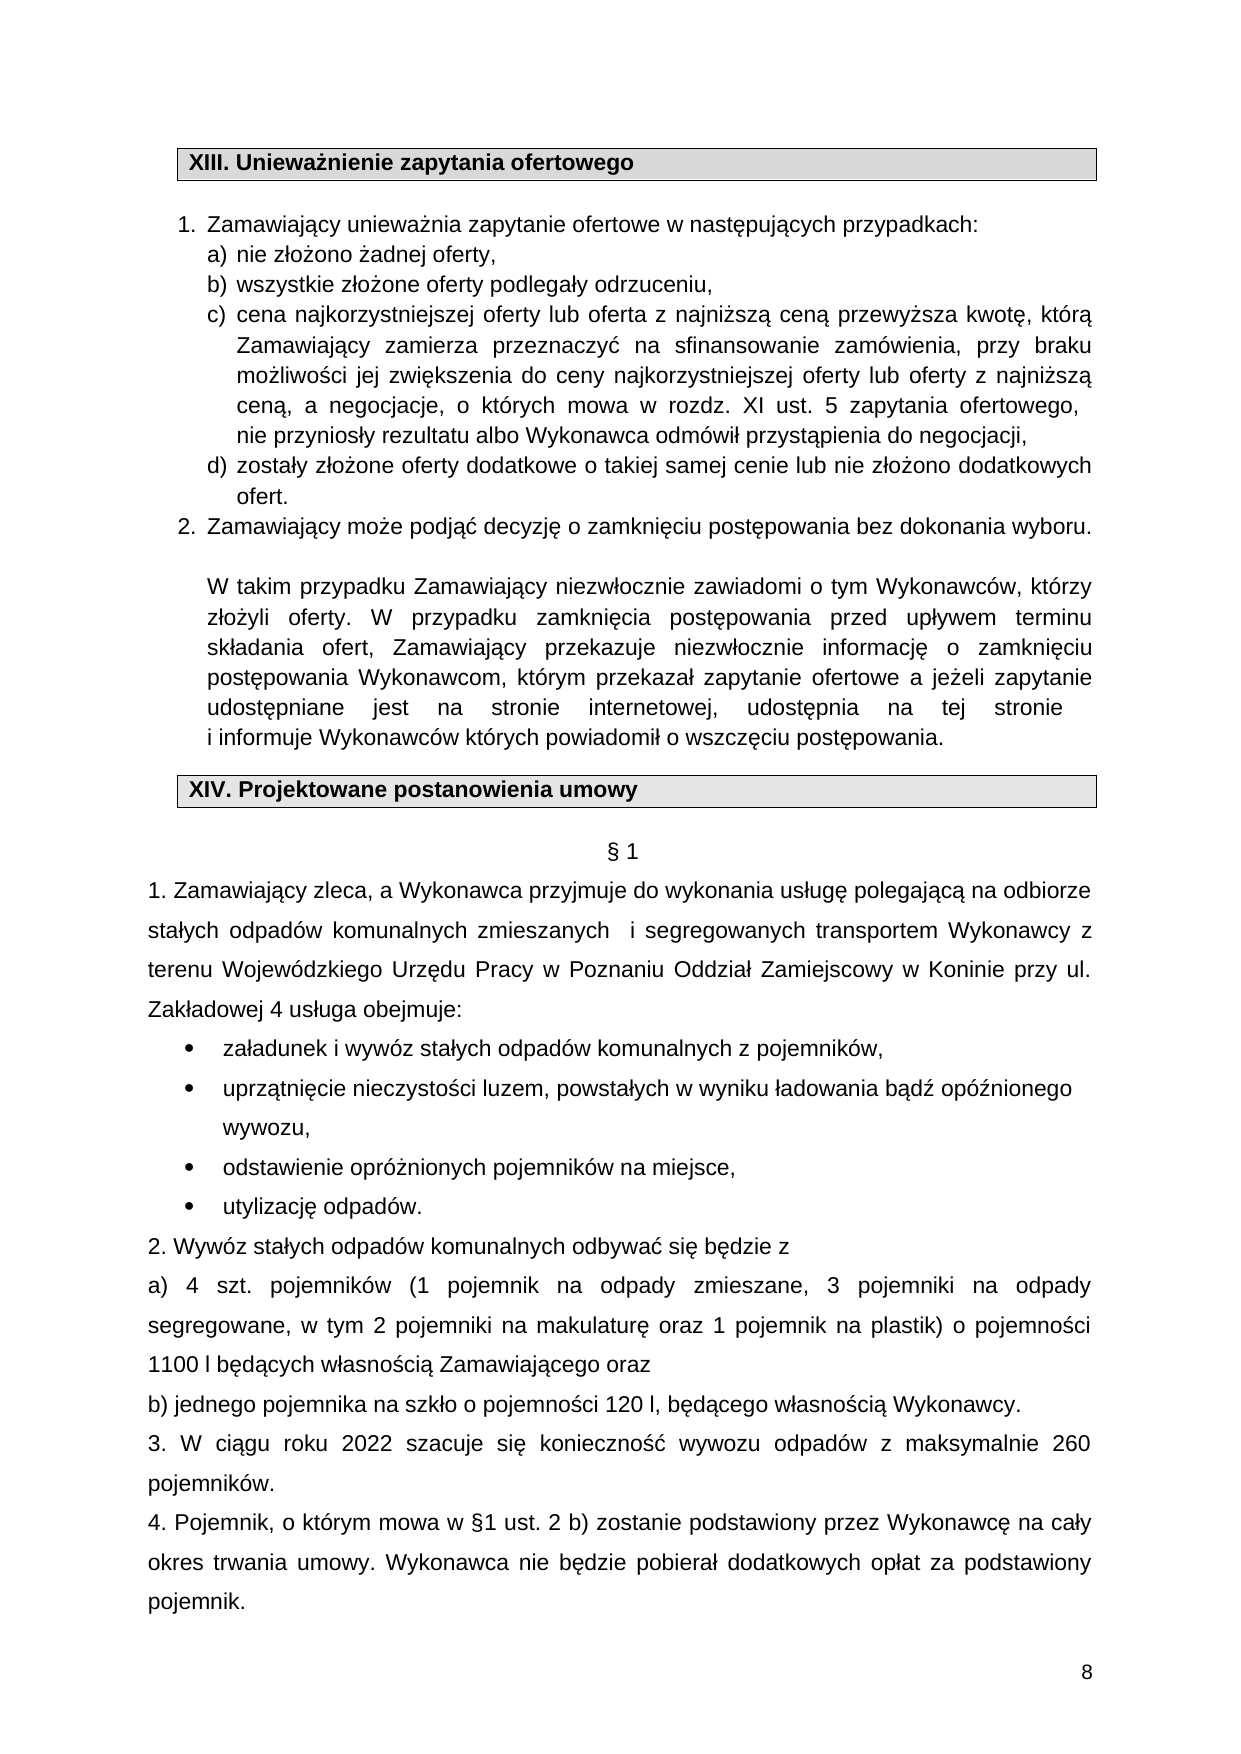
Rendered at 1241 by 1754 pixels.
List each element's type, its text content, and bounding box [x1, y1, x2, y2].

table_header XIII. Unieważnienie zapytania ofertowego [178, 149, 1096, 179]
text 3. W ciągu roku 2022 szacuje się konieczność wywozu odpadów z maksymalnie 260 pojemników. [148, 1430, 1092, 1496]
text 1. Zamawiający zleca, a Wykonawca przyjmuje do wykonania usługę polegającą na odbiorze stałych odpadów komunalnych zmieszanych i segregowanych transportem Wykonawcy z terenu Wojewódzkiego Urzędu Pracy w Poznaniu Oddział Zamiejscowy w Koninie przy ul. Zakładowej 4 usługa obejmuje: [148, 877, 1092, 1022]
text 2. Wywóz stałych odpadów komunalnych odbywać się będzie z [148, 1233, 1092, 1259]
text b) jednego pojemnika na szkło o pojemności 120 l, będącego własnością Wykonawcy. [148, 1391, 1092, 1417]
list załadunek i wywóz stałych odpadów komunalnych z pojemników, [185, 1035, 1092, 1062]
list zostały złożone oferty dodatkowe o takiej samej cenie lub nie złożono dodatkowych ofert. [207, 452, 1092, 509]
table_header XIV. Projektowane postanowienia umowy [178, 776, 1096, 807]
list uprzątnięcie nieczystości luzem, powstałych w wyniku ładowania bądź opóźnionego wywozu, [185, 1075, 1092, 1141]
list cena najkorzystniejszej oferty lub oferta z najniższą ceną przewyższa kwotę, którą Zamawiający zamierza przeznaczyć na sfinansowanie zamówienia, przy braku możliwości jej zwiększenia do ceny najkorzystniejszej oferty lub oferty z najniższą ceną, a negocjacje, o których mowa w rozdz. XI ust. 5 zapytania ofertowego, nie przyniosły rezultatu albo Wykonawca odmówił przystąpienia do negocjacji, [207, 301, 1092, 449]
text § 1 [607, 838, 1092, 864]
list wszystkie złożone oferty podlegały odrzuceniu, [207, 271, 1092, 298]
list odstawienie opróżnionych pojemników na miejsce, [185, 1154, 1092, 1180]
text 4. Pojemnik, o którym mowa w §1 ust. 2 b) zostanie podstawiony przez Wykonawcę na cały okres trwania umowy. Wykonawca nie będzie pobierał dodatkowych opłat za podstawiony pojemnik. [148, 1509, 1092, 1614]
text a) 4 szt. pojemników (1 pojemnik na odpady zmieszane, 3 pojemniki na odpady segregowane, w tym 2 pojemniki na makulaturę oraz 1 pojemnik na plastik) o pojemności 1100 l będących własnością Zamawiającego oraz [148, 1272, 1092, 1377]
list Zamawiający unieważnia zapytanie ofertowe w następujących przypadkach: [177, 211, 1092, 237]
list Zamawiający może podjąć decyzję o zamknięciu postępowania bez dokonania wyboru. W takim przypadku Zamawiający niezwłocznie zawiadomi o tym Wykonawców, którzy złożyli oferty. W przypadku zamknięcia postępowania przed upływem terminu składania ofert, Zamawiający przekazuje niezwłocznie informację o zamknięciu postępowania Wykonawcom, którym przekazał zapytanie ofertowe a jeżeli zapytanie udostępniane jest na stronie internetowej, udostępnia na tej stronie i informuje Wykonawców których powiadomił o wszczęciu postępowania. [177, 513, 1092, 751]
list nie złożono żadnej oferty, [207, 241, 1092, 267]
list utylizację odpadów. [185, 1193, 1092, 1219]
